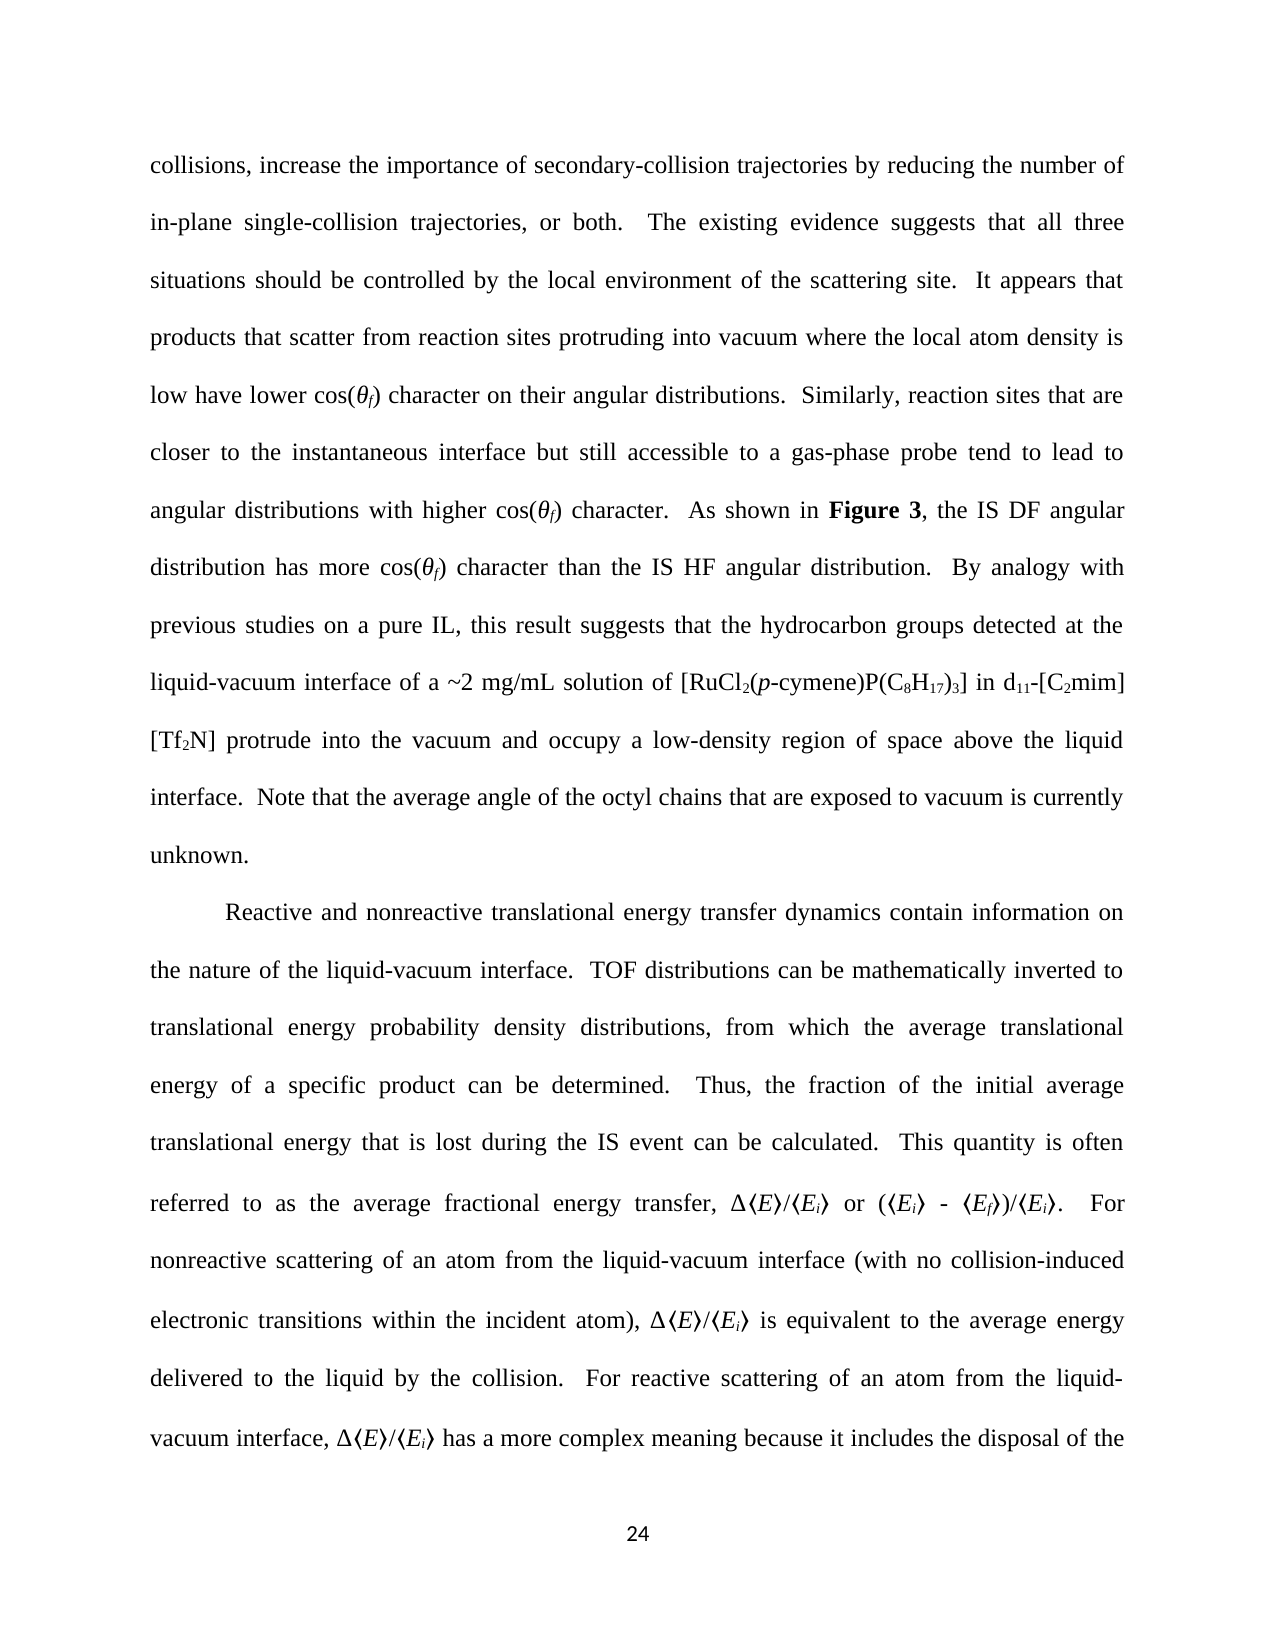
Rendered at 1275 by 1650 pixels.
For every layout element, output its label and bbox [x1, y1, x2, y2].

text [150, 150, 1125, 869]
text [150, 897, 1125, 1452]
